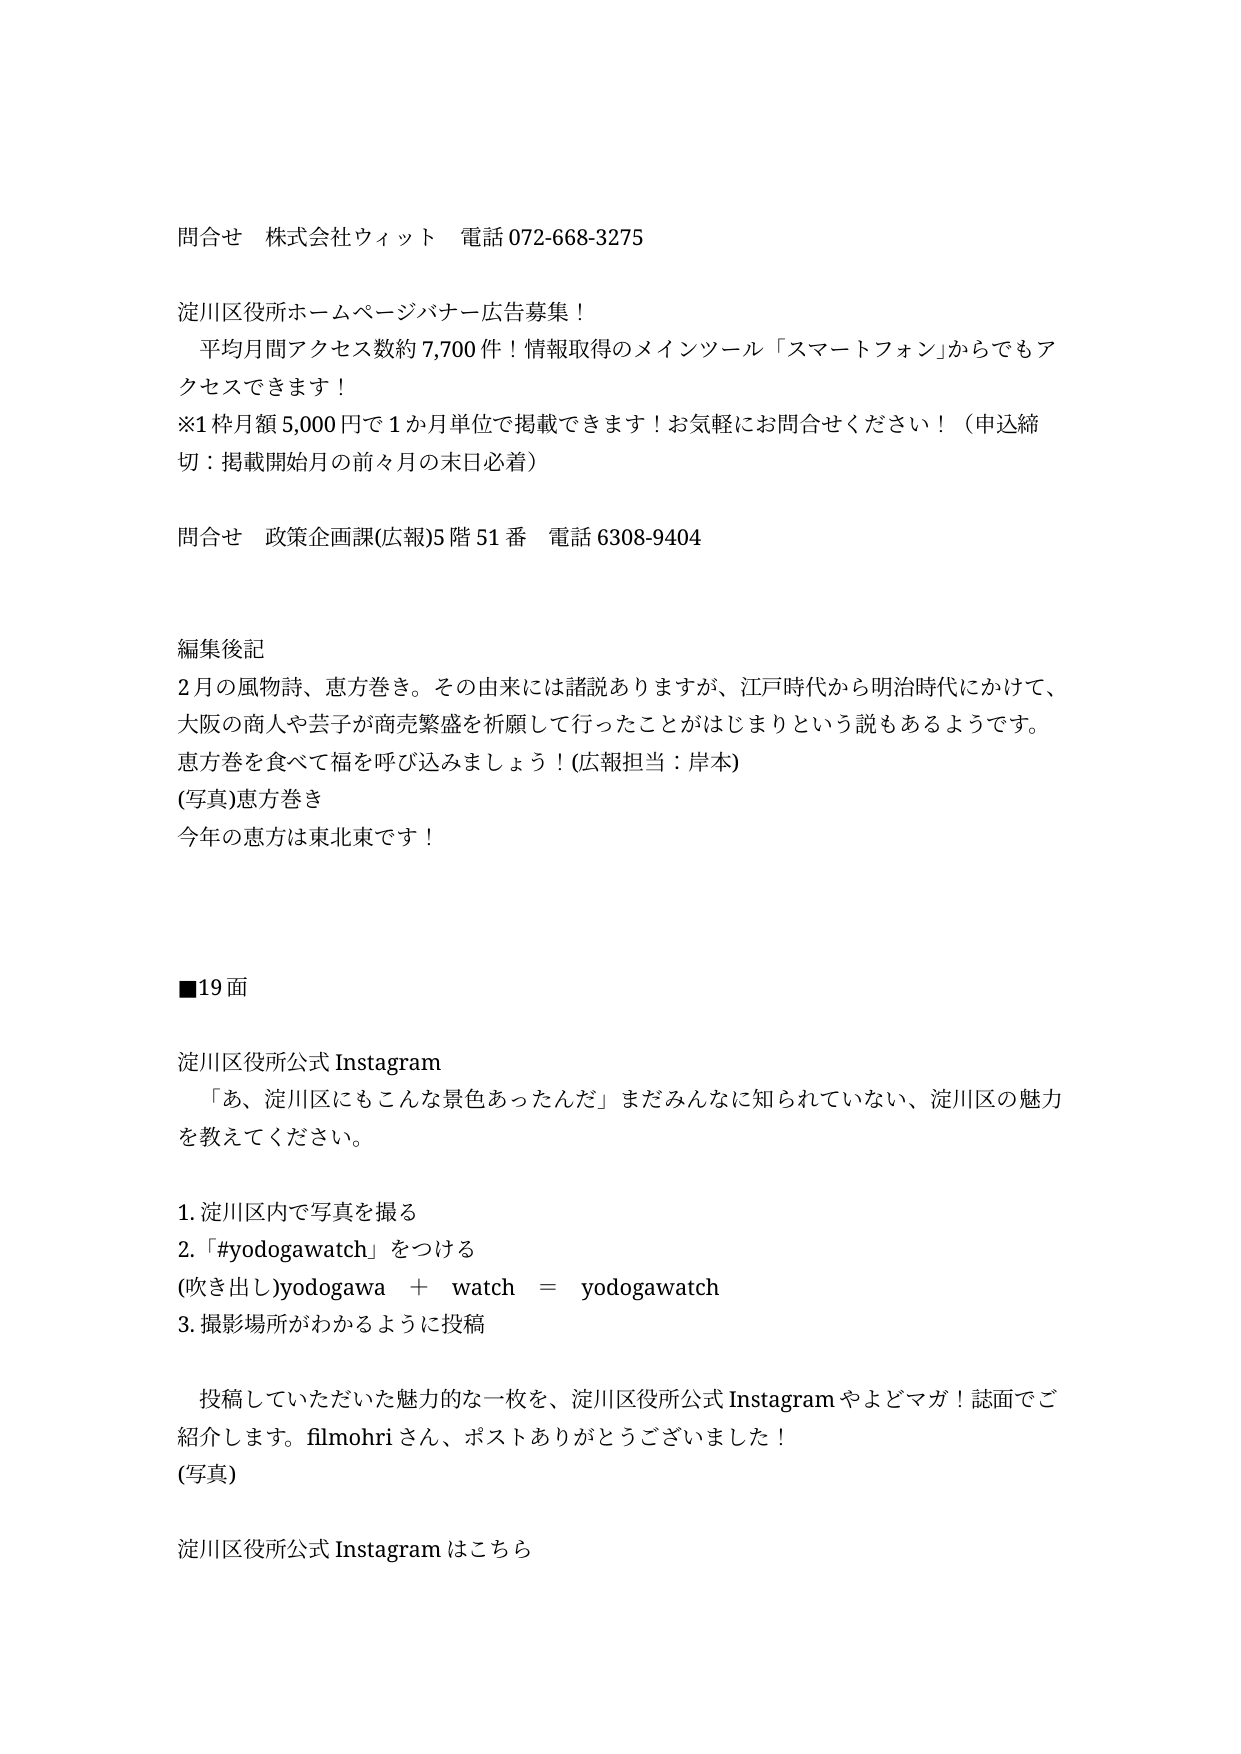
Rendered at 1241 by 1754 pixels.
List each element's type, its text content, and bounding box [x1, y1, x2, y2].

text (吹き出し)yodogawa ＋ watch ＝ yodogawatch [177, 1267, 1063, 1304]
text 2月の風物詩、恵方巻き。その由来には諸説ありますが、江戸時代から明治時代にかけて、大阪の商人や芸子が商売繁盛を祈願して行ったことがはじまりという説もあるようです。恵方巻を食べて福を呼び込みましょう！(広報担当：岸本) [177, 667, 1063, 779]
text 投稿していただいた魅力的な一枚を、淀川区役所公式Instagramやよどマガ！誌面でご紹介します。filmohriさん、ポストありがとうございました！ [177, 1379, 1063, 1454]
text 淀川区役所ホームページバナー広告募集！ [177, 292, 1063, 329]
text 「あ、淀川区にもこんな景色あったんだ」まだみんなに知られていない、淀川区の魅力を教えてください。 [177, 1079, 1063, 1154]
text ※1枠月額5,000円で1か月単位で掲載できます！お気軽にお問合せください！（申込締切：掲載開始月の前々月の末日必着） [177, 404, 1063, 479]
text 2.「#yodogawatch」をつける [177, 1229, 1063, 1267]
text 平均月間アクセス数約7,700件！情報取得のメインツール「スマートフォン｣からでもアクセスできます！ [177, 329, 1063, 404]
text (写真)恵方巻き [177, 779, 1063, 817]
text ■19面 [177, 967, 1063, 1004]
text 淀川区役所公式Instagram [177, 1042, 1063, 1079]
text 今年の恵方は東北東です！ [177, 817, 1063, 854]
text (写真) [177, 1454, 1063, 1492]
text 3. 撮影場所がわかるように投稿 [177, 1304, 1063, 1342]
text 問合せ 政策企画課(広報)5階51番 電話6308-9404 [177, 517, 1063, 554]
text 1. 淀川区内で写真を撮る [177, 1192, 1063, 1229]
text 問合せ 株式会社ウィット 電話072-668-3275 [177, 217, 1063, 254]
text 編集後記 [177, 629, 1063, 667]
text 淀川区役所公式Instagramはこちら [177, 1529, 1063, 1567]
